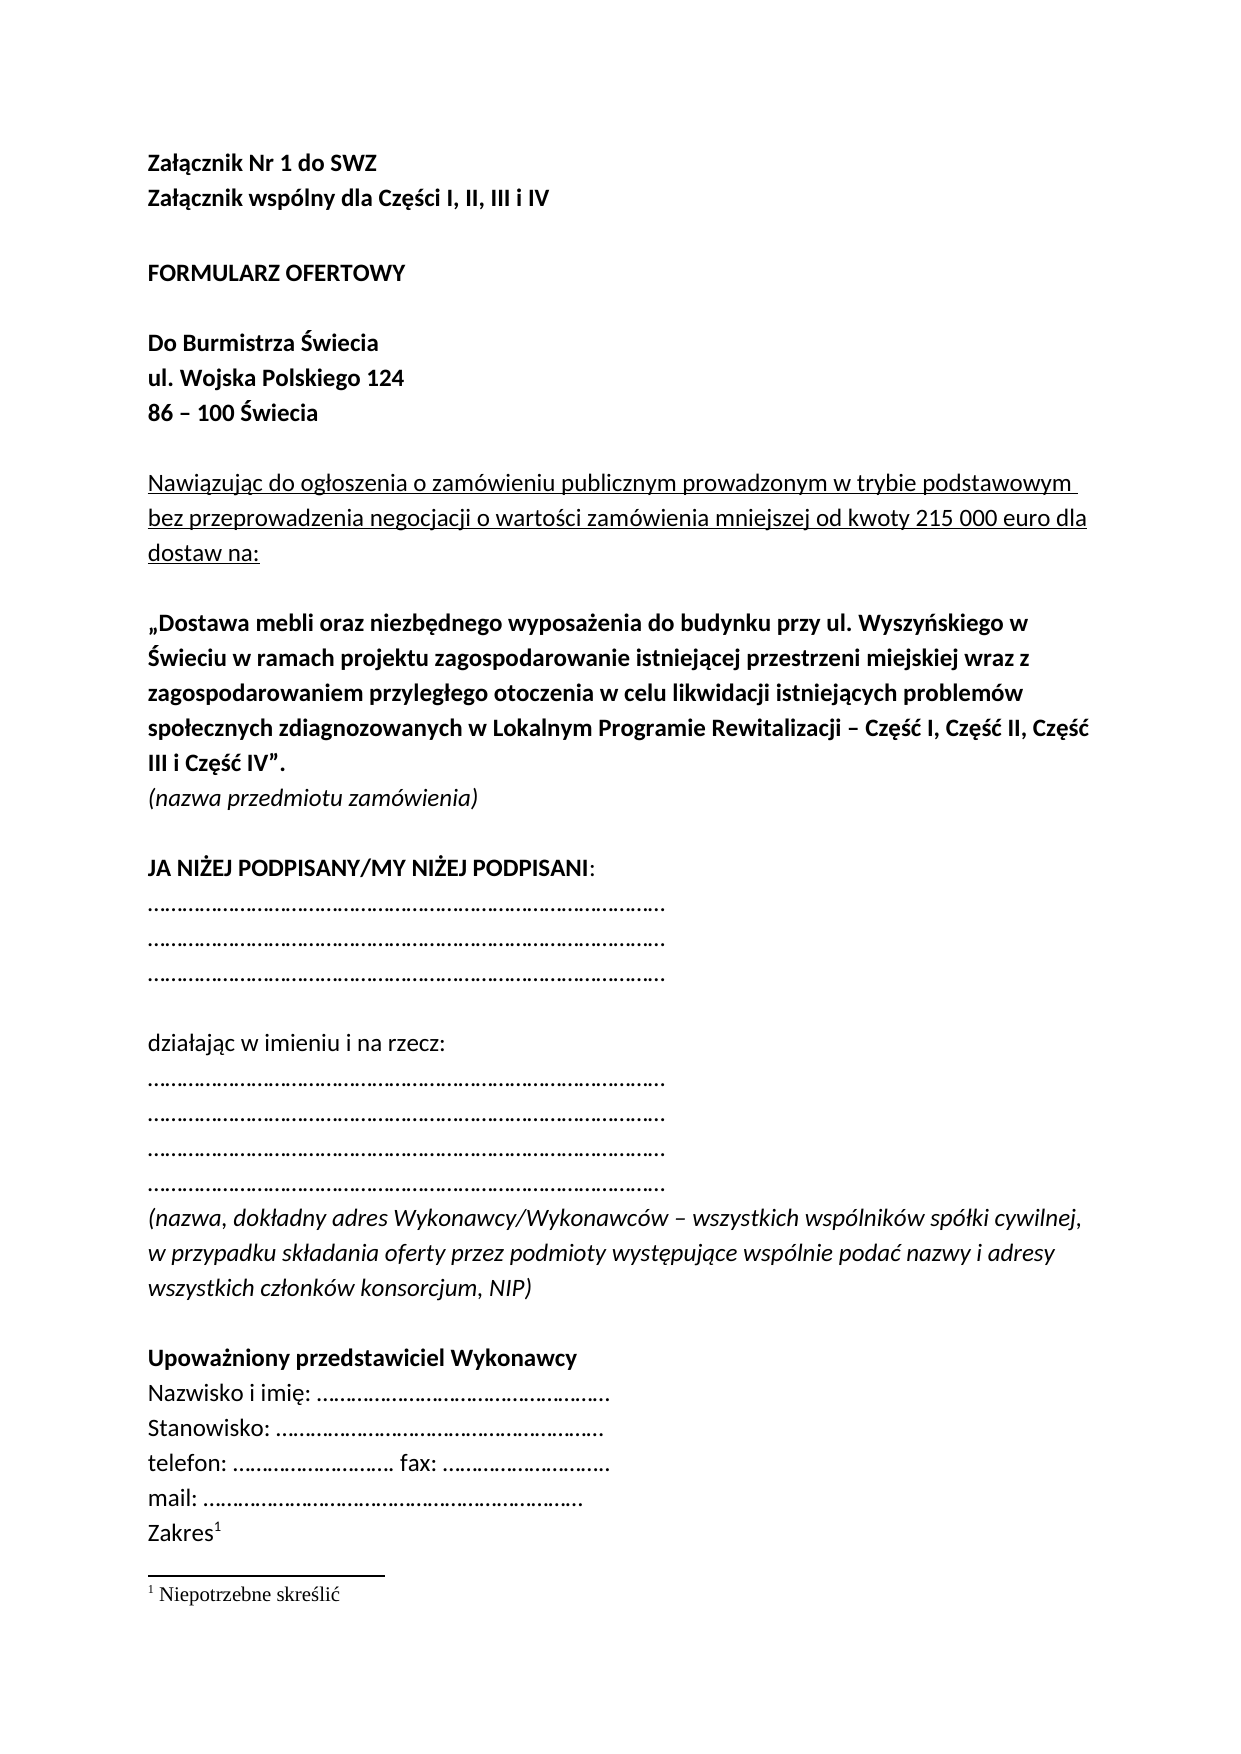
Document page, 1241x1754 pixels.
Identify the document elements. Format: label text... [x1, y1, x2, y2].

text Załącznik Nr 1 do SWZ [148, 148, 1093, 178]
text mail: ………………………………………………………… [148, 1482, 1093, 1512]
text ……………………………………………………………………………… [148, 1097, 1093, 1127]
text ……………………………………………………………………………… [148, 1132, 1093, 1162]
text (nazwa przedmiotu zamówienia) [148, 782, 1093, 812]
text ……………………………………………………………………………… [148, 887, 1093, 917]
text Do Burmistrza Świecia [148, 327, 1093, 357]
text Upoważniony przedstawiciel Wykonawcy [148, 1342, 1093, 1372]
text ul. Wojska Polskiego 124 [148, 362, 1093, 392]
text ……………………………………………………………………………… [148, 1167, 1093, 1197]
text 86 – 100 Świecia [148, 397, 1093, 427]
text działając w imieniu i na rzecz: [148, 1027, 1093, 1057]
text Zakres [148, 1517, 1093, 1547]
text „Dostawa mebli oraz niezbędnego wyposażenia do budynku przy ul. Wyszyńskiego w Świeciu w ramach projektu zagospodarowanie istniejącej przestrzeni miejskiej wraz z zagospodarowaniem przyległego otoczenia w celu likwidacji istniejących problemów społecznych zdiagnozowanych w Lokalnym Programie Rewitalizacji – Część I, Część II, Część III i Część IV”. [148, 607, 1093, 777]
text FORMULARZ OFERTOWY [148, 257, 1093, 287]
text Stanowisko: ………………………………………………… [148, 1412, 1093, 1442]
text Nawiązując do ogłoszenia o zamówieniu publicznym prowadzonym w trybie podstawowym bez przeprowadzenia negocjacji o wartości zamówienia mniejszej od kwoty 215 000 euro dla dostaw na: [148, 467, 1093, 567]
text Załącznik wspólny dla Części I, II, III i IV [148, 183, 1093, 213]
text Nazwisko i imię: …………………………………………… [148, 1377, 1093, 1407]
text (nazwa, dokładny adres Wykonawcy/Wykonawców – wszystkich wspólników spółki cywilnej, w przypadku składania oferty przez podmioty występujące wspólnie podać nazwy i adresy wszystkich członków konsorcjum, NIP) [148, 1202, 1093, 1302]
text ……………………………………………………………………………… [148, 922, 1093, 952]
text telefon: ………………………. fax: ……………………….. [148, 1447, 1093, 1477]
text JA NIŻEJ PODPISANY/MY NIŻEJ PODPISANI: [148, 852, 1093, 882]
text ……………………………………………………………………………… [148, 1062, 1093, 1092]
text ……………………………………………………………………………… [148, 957, 1093, 987]
